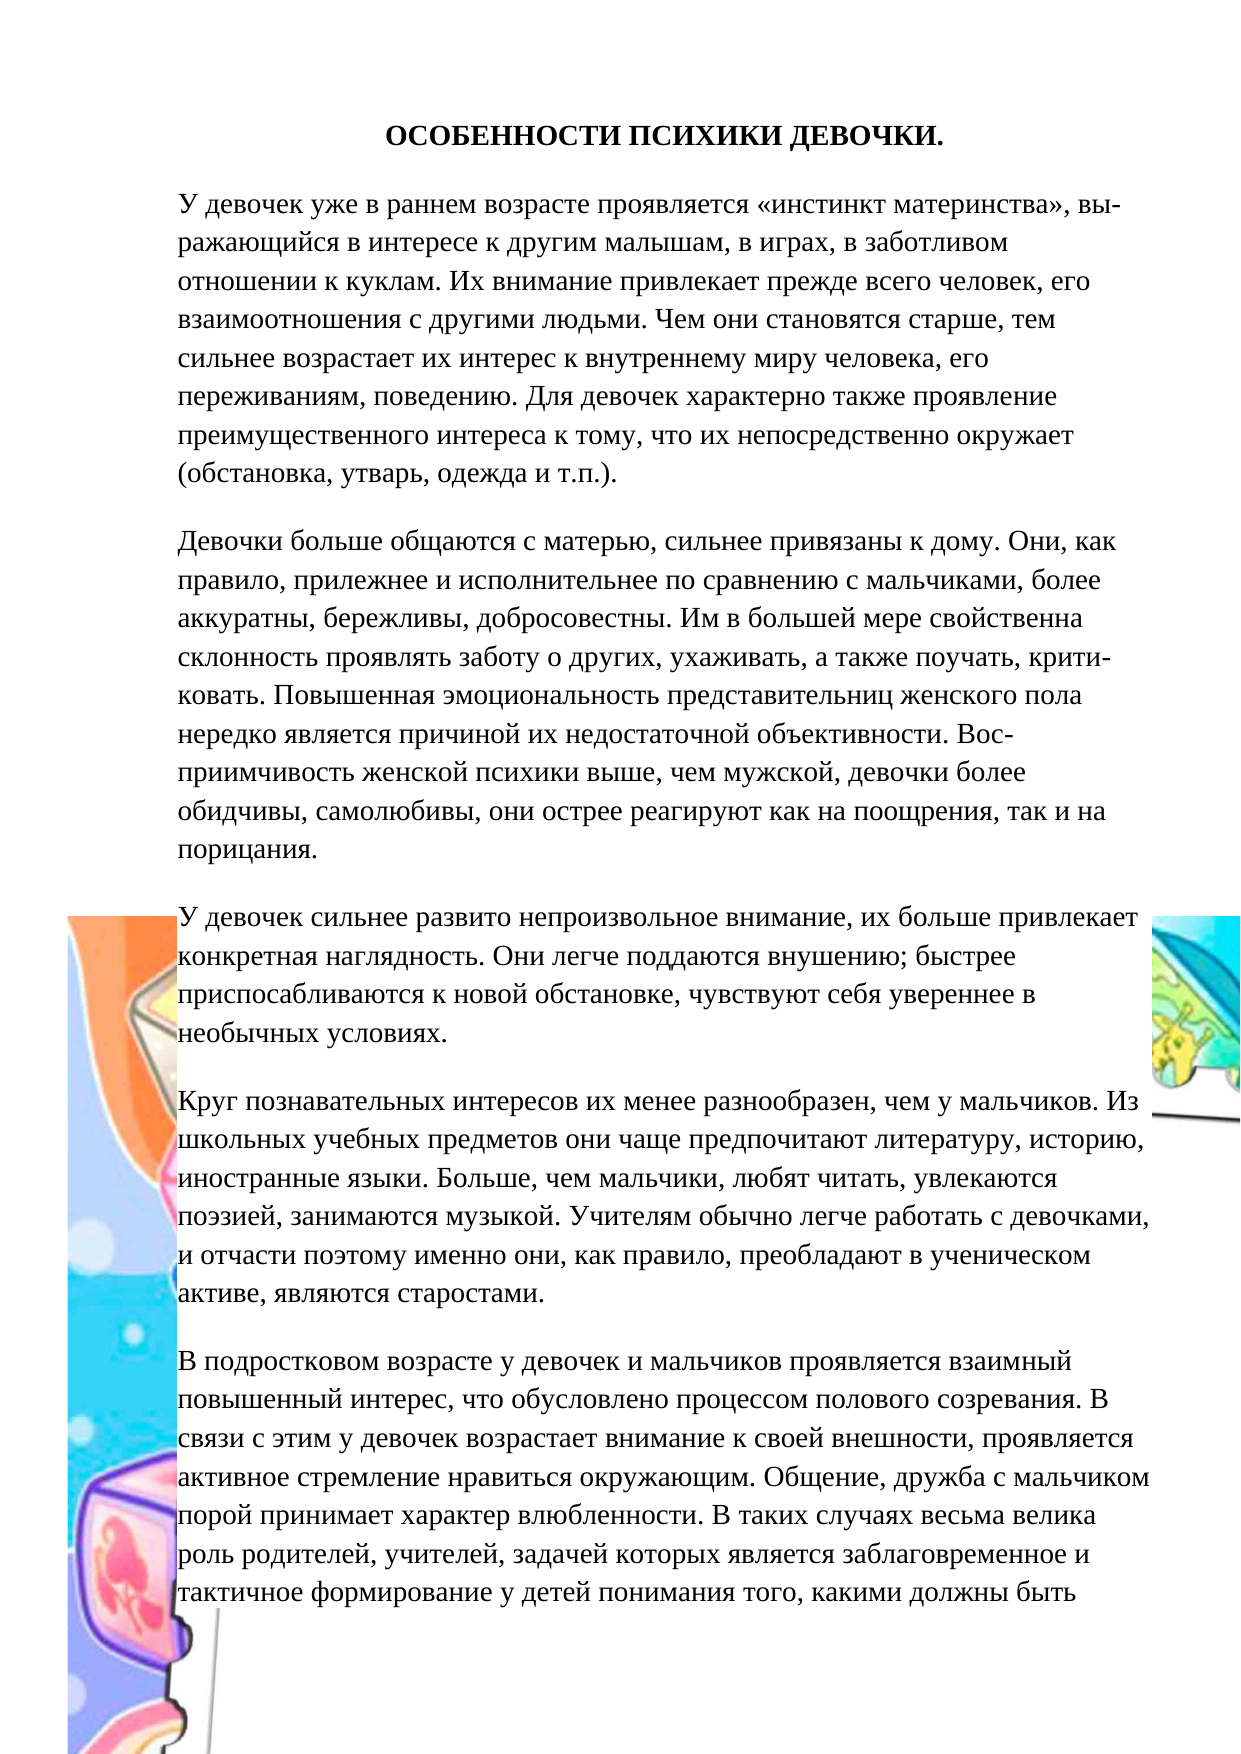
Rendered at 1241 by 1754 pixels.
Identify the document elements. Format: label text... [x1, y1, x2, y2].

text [177, 1343, 1152, 1608]
text Круг познавательных интересов их менее разнообразен, чем у мальчиков. Из школьных учебных предметов они чаще предпочитают литературу, историю, иностранные языки. Больше, чем мальчики, любят читать, увлекаются поэзией, занимаются музыкой. Учителям обычно легче работать с девочками, и отчасти поэтому именно они, как правило, преобладают в ученическом активе, являются старостами. [177, 1083, 1152, 1309]
text У девочек сильнее развито непроизвольное внимание, их больше привлекает конкретная наглядность. Они легче поддаются внушению; быстрее приспосабливаются к новой обстановке, чувствуют себя увереннее в необычных условиях. [177, 899, 1152, 1048]
text У девочек уже в раннем возрасте проявляется «инстинкт материнства», выражающийся в интересе к другим малышам, в играх, в заботливом отношении к куклам. Их внимание привлекает прежде всего человек, его взаимоотношения с другими людьми. Чем они становятся старше, тем сильнее возрастает их интерес к внутреннему миру человека, его переживаниям, поведению. Для девочек характерно также проявление преимущественного интереса к тому, что их непосредственно окружает (обстановка, утварь, одежда и т.п.). [177, 186, 1152, 489]
text ОСОБЕННОСТИ ПСИХИКИ ДЕВОЧКИ. [177, 118, 1152, 152]
picture [67, 916, 1241, 1754]
text Девочки больше общаются с матерью, сильнее привязаны к дому. Они, как правило, прилежнее и исполнительнее по сравнению с мальчиками, более аккуратны, бережливы, добросовестны. Им в большей мере свойственна склонность проявлять заботу о других, ухаживать, а также поучать, критиковать. Повышенная эмоциональность представительниц женского пола нередко является причиной их недостаточной объективности. Восприимчивость женской психики выше, чем мужской, девочки более обидчивы, самолюбивы, они острее реагируют как на поощрения, так и на порицания. [177, 523, 1152, 865]
